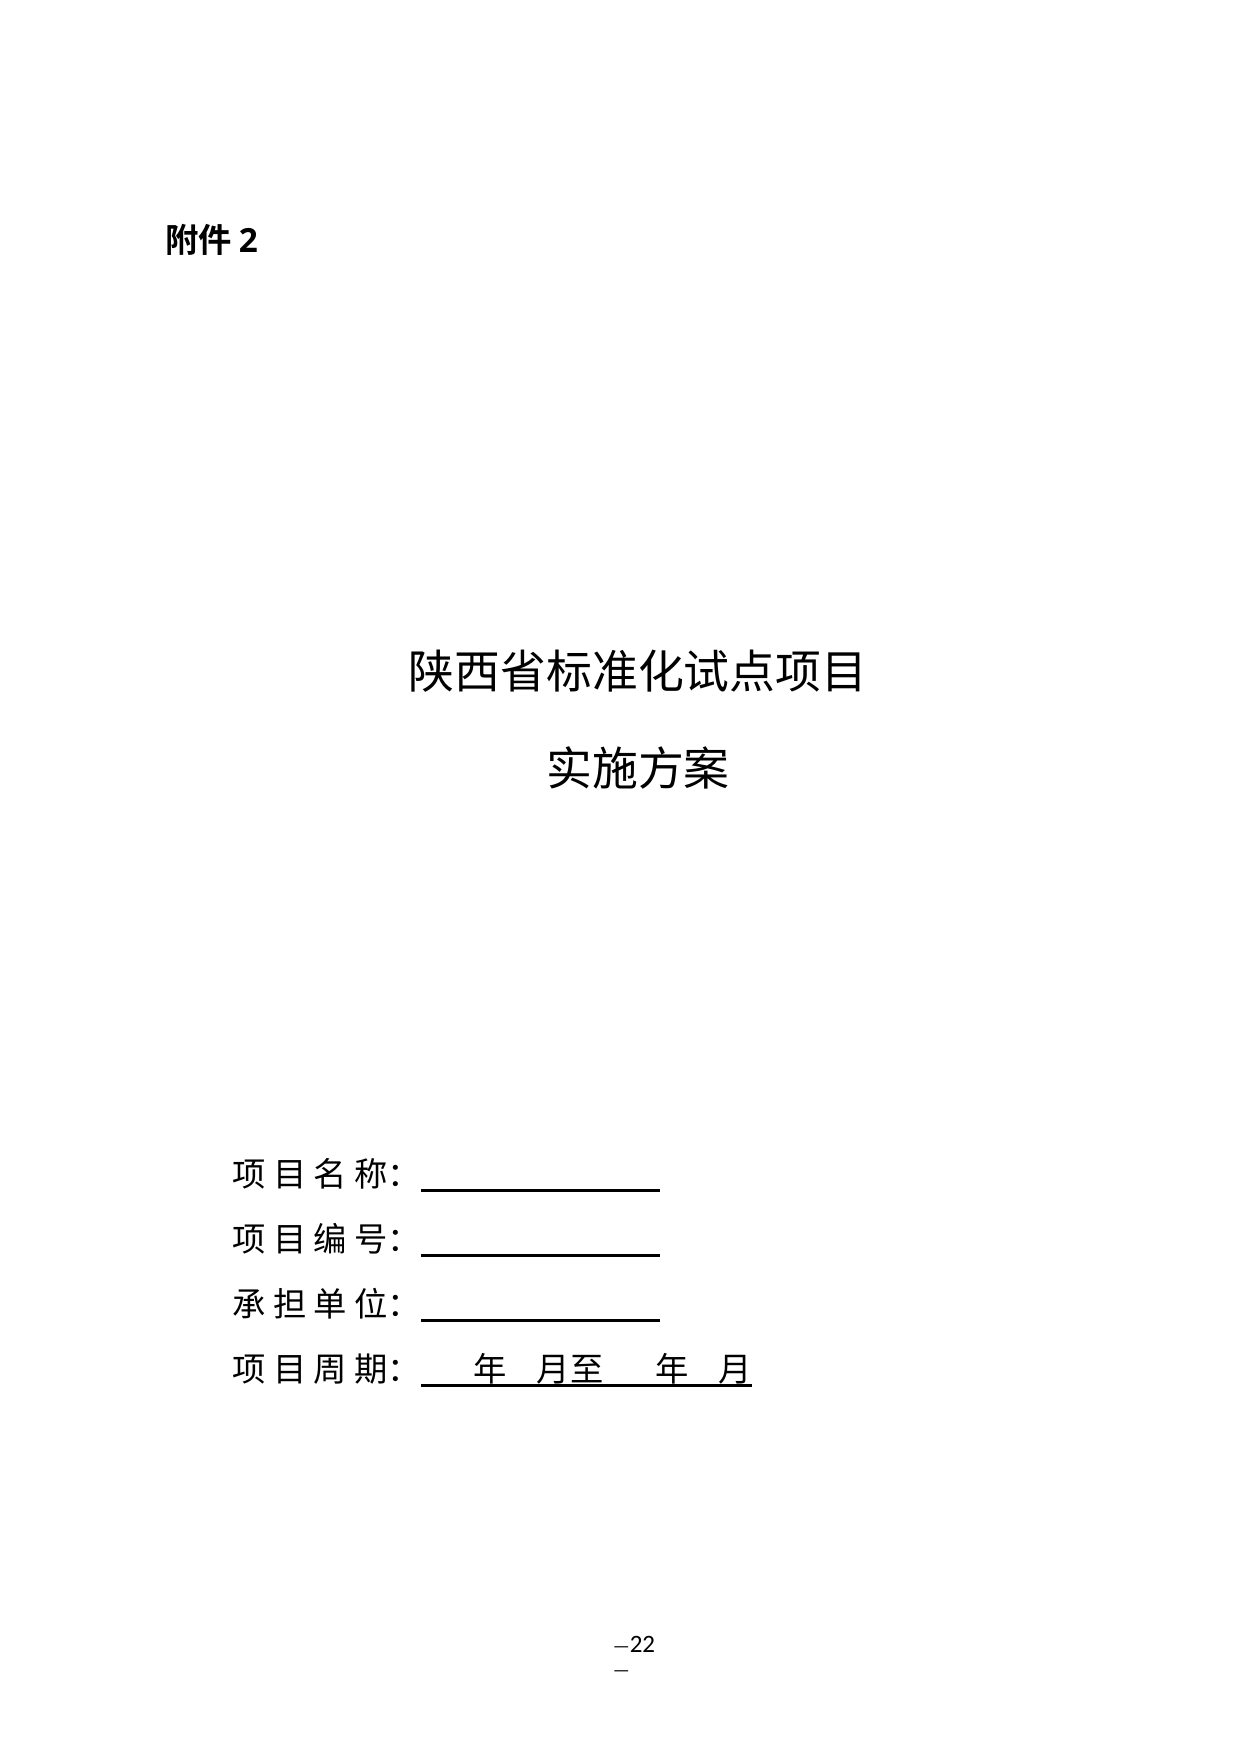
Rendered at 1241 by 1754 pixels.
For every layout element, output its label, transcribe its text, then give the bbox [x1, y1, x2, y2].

text 项 目 名 称： [165, 1140, 1110, 1205]
text 项 目 周 期： 年 月至 年 月 [165, 1335, 1110, 1400]
text 承 担 单 位： [165, 1270, 1110, 1335]
subtitle 附件2 [165, 206, 1110, 271]
text 陕西省标准化试点项目 实施方案 [165, 620, 1110, 815]
text 项 目 编 号： [165, 1205, 1110, 1270]
